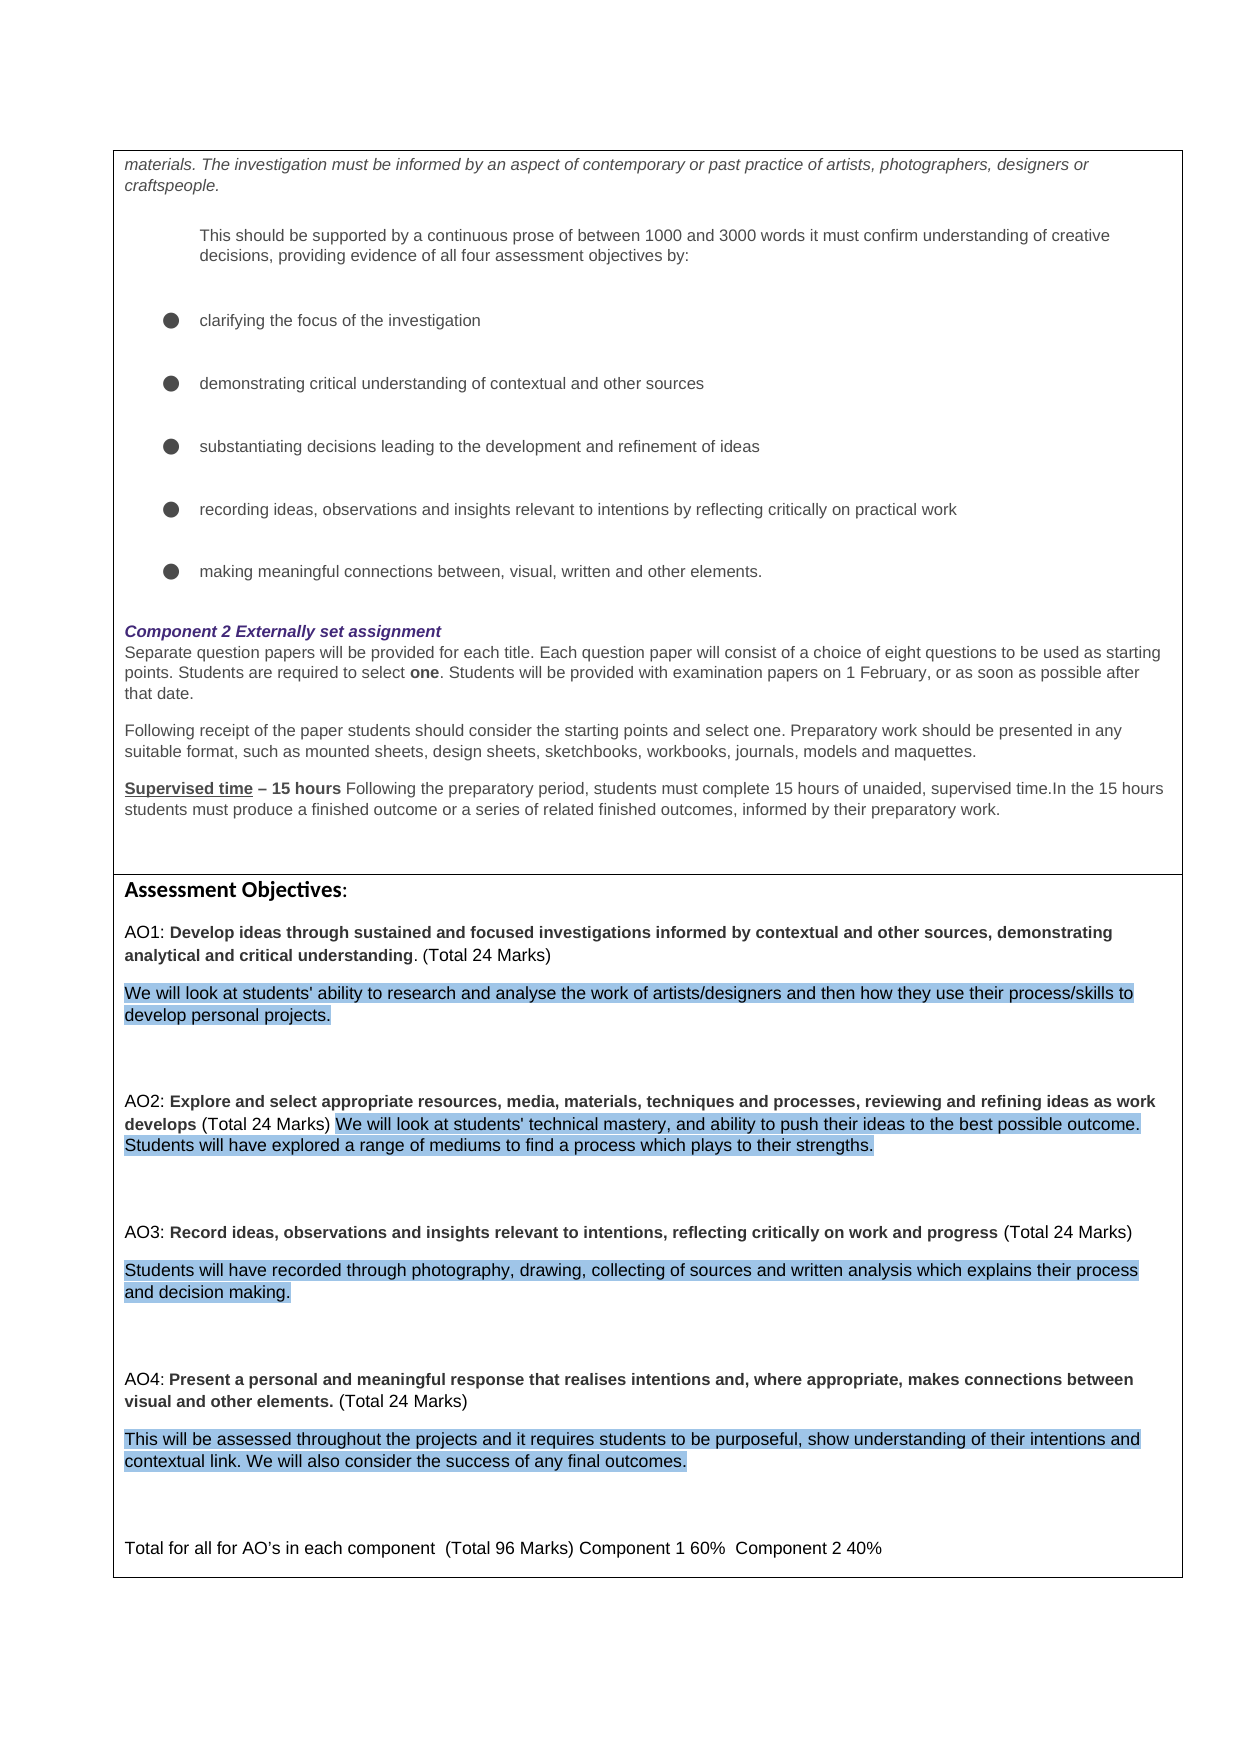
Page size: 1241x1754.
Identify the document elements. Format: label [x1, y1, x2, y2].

table_cell [114, 875, 1182, 1577]
table_header [114, 151, 1182, 874]
